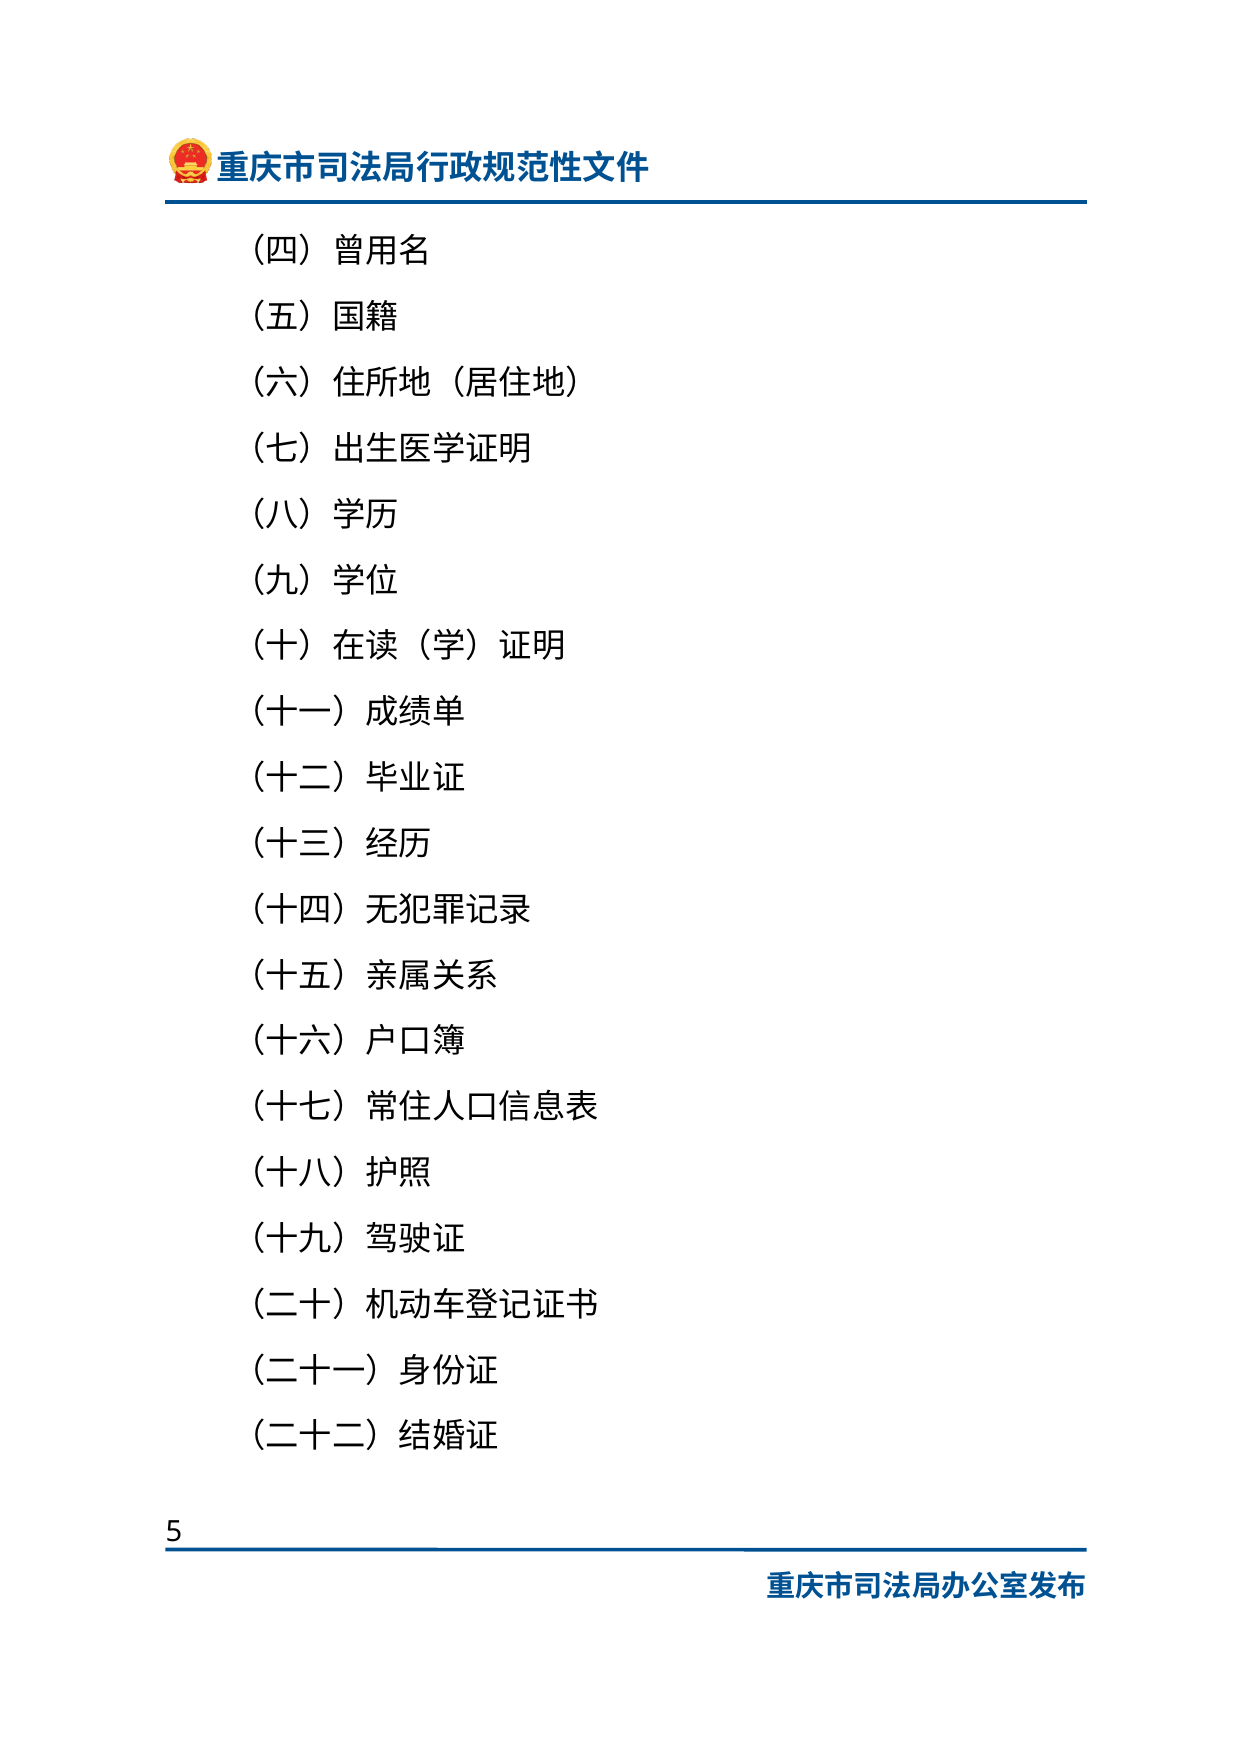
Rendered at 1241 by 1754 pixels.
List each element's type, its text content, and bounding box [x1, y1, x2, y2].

text （十三）经历 [165, 808, 1087, 874]
text （十九）驾驶证 [165, 1203, 1087, 1269]
picture [165, 136, 216, 187]
text （九）学位 [165, 544, 1087, 610]
text （二十一）身份证 [165, 1334, 1087, 1400]
text （二十二）结婚证 [165, 1400, 1087, 1466]
text （十）在读（学）证明 [165, 610, 1087, 676]
text （五）国籍 [165, 281, 1087, 347]
text （八）学历 [165, 479, 1087, 544]
text （十五）亲属关系 [165, 939, 1087, 1005]
text （十六）户口簿 [165, 1005, 1087, 1071]
text （六）住所地（居住地） [165, 347, 1087, 413]
text （二十）机动车登记证书 [165, 1269, 1087, 1334]
text （十一）成绩单 [165, 676, 1087, 742]
text （十二）毕业证 [165, 742, 1087, 808]
text （七）出生医学证明 [165, 413, 1087, 479]
text （四）曾用名 [165, 215, 1087, 281]
text （十八）护照 [165, 1137, 1087, 1203]
text （十七）常住人口信息表 [165, 1071, 1087, 1137]
text （十四）无犯罪记录 [165, 874, 1087, 939]
